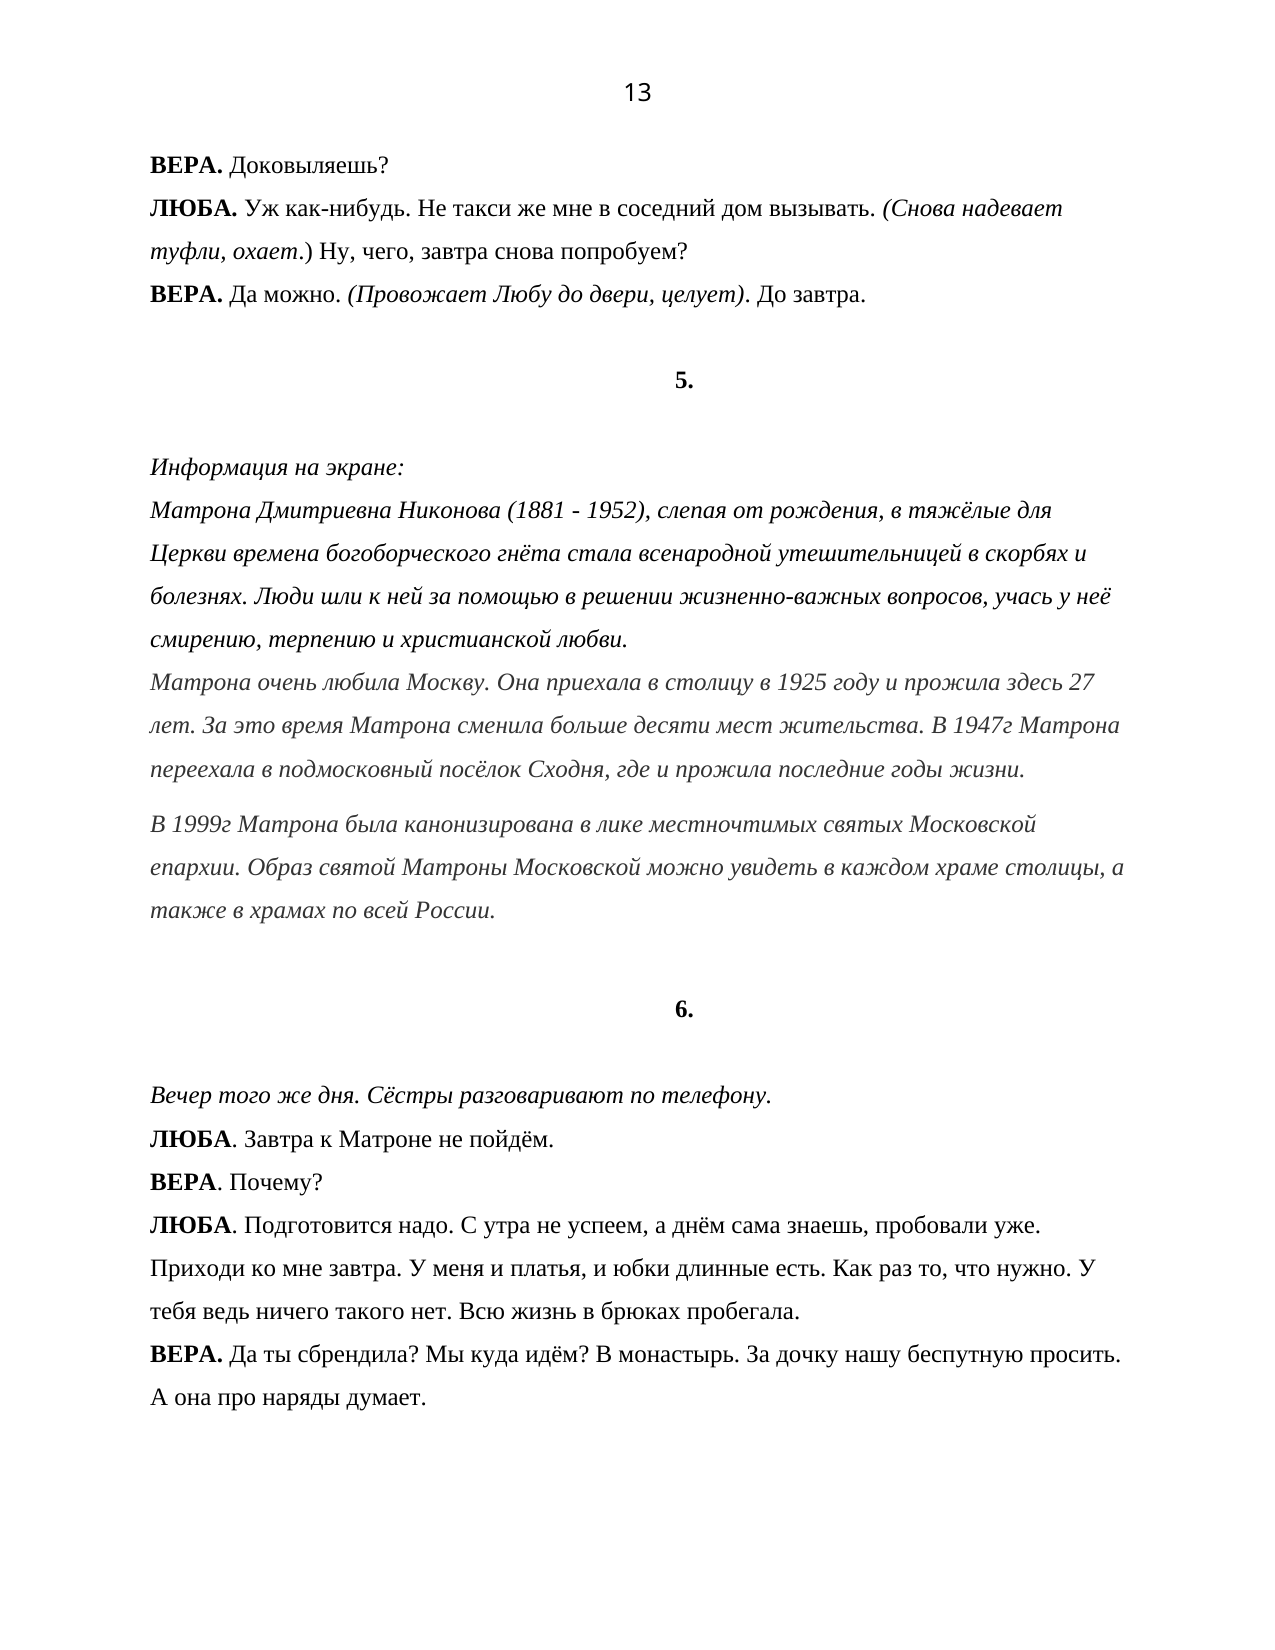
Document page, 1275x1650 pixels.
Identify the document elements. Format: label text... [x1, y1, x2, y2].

text ВЕРА. Доковыляешь? [150, 150, 1125, 179]
text Информация на экране: [150, 452, 1125, 481]
text 5. [150, 366, 1125, 394]
text ЛЮБА. Уж как-нибудь. Не такси же мне в соседний дом вызывать. (Снова надевает туфли, охает.) Ну, чего, завтра снова попробуем? [150, 193, 1125, 265]
text ЛЮБА. Завтра к Матроне не пойдём. [150, 1124, 1125, 1152]
text ВЕРА. Почему? [150, 1167, 1125, 1196]
text ЛЮБА. Подготовится надо. С утра не успеем, а днём сама знаешь, пробовали уже. Приходи ко мне завтра. У меня и платья, и юбки длинные есть. Как раз то, что нужно. У тебя ведь ничего такого нет. Всю жизнь в брюках пробегала. [150, 1210, 1125, 1325]
text 6. [150, 994, 1125, 1023]
text Матрона очень любила Москву. Она приехала в столицу в 1925 году и прожила здесь 27 лет. За это время Матрона сменила больше десяти мест жительства. В 1947г Матрона переехала в подмосковный посёлок Сходня, где и прожила последние годы жизни. [150, 667, 1125, 782]
text Матрона Дмитриевна Никонова (1881 - 1952), слепая от рождения, в тяжёлые для Церкви времена богоборческого гнёта стала всенародной утешительницей в скорбях и болезнях. Люди шли к ней за помощью в решении жизненно-важных вопросов, учась у неё смирению, терпению и христианской любви. [150, 495, 1125, 653]
text Вечер того же дня. Сёстры разговаривают по телефону. [150, 1081, 1125, 1109]
text ВЕРА. Да ты сбрендила? Мы куда идём? В монастырь. За дочку нашу беспутную просить. А она про наряды думает. [150, 1339, 1125, 1411]
text В 1999г Матрона была канонизирована в лике местночтимых святых Московской епархии. Образ святой Матроны Московской можно увидеть в каждом храме столицы, а также в храмах по всей России. [150, 881, 1125, 924]
text ВЕРА. Да можно. (Провожает Любу до двери, целует). До завтра. [150, 279, 1125, 308]
text В 1999г Матрона была канонизирована в лике местночтимых святых Московской епархии. Образ святой Матроны Московской можно увидеть в каждом храме столицы, а также в храмах по всей России. [150, 809, 1125, 853]
